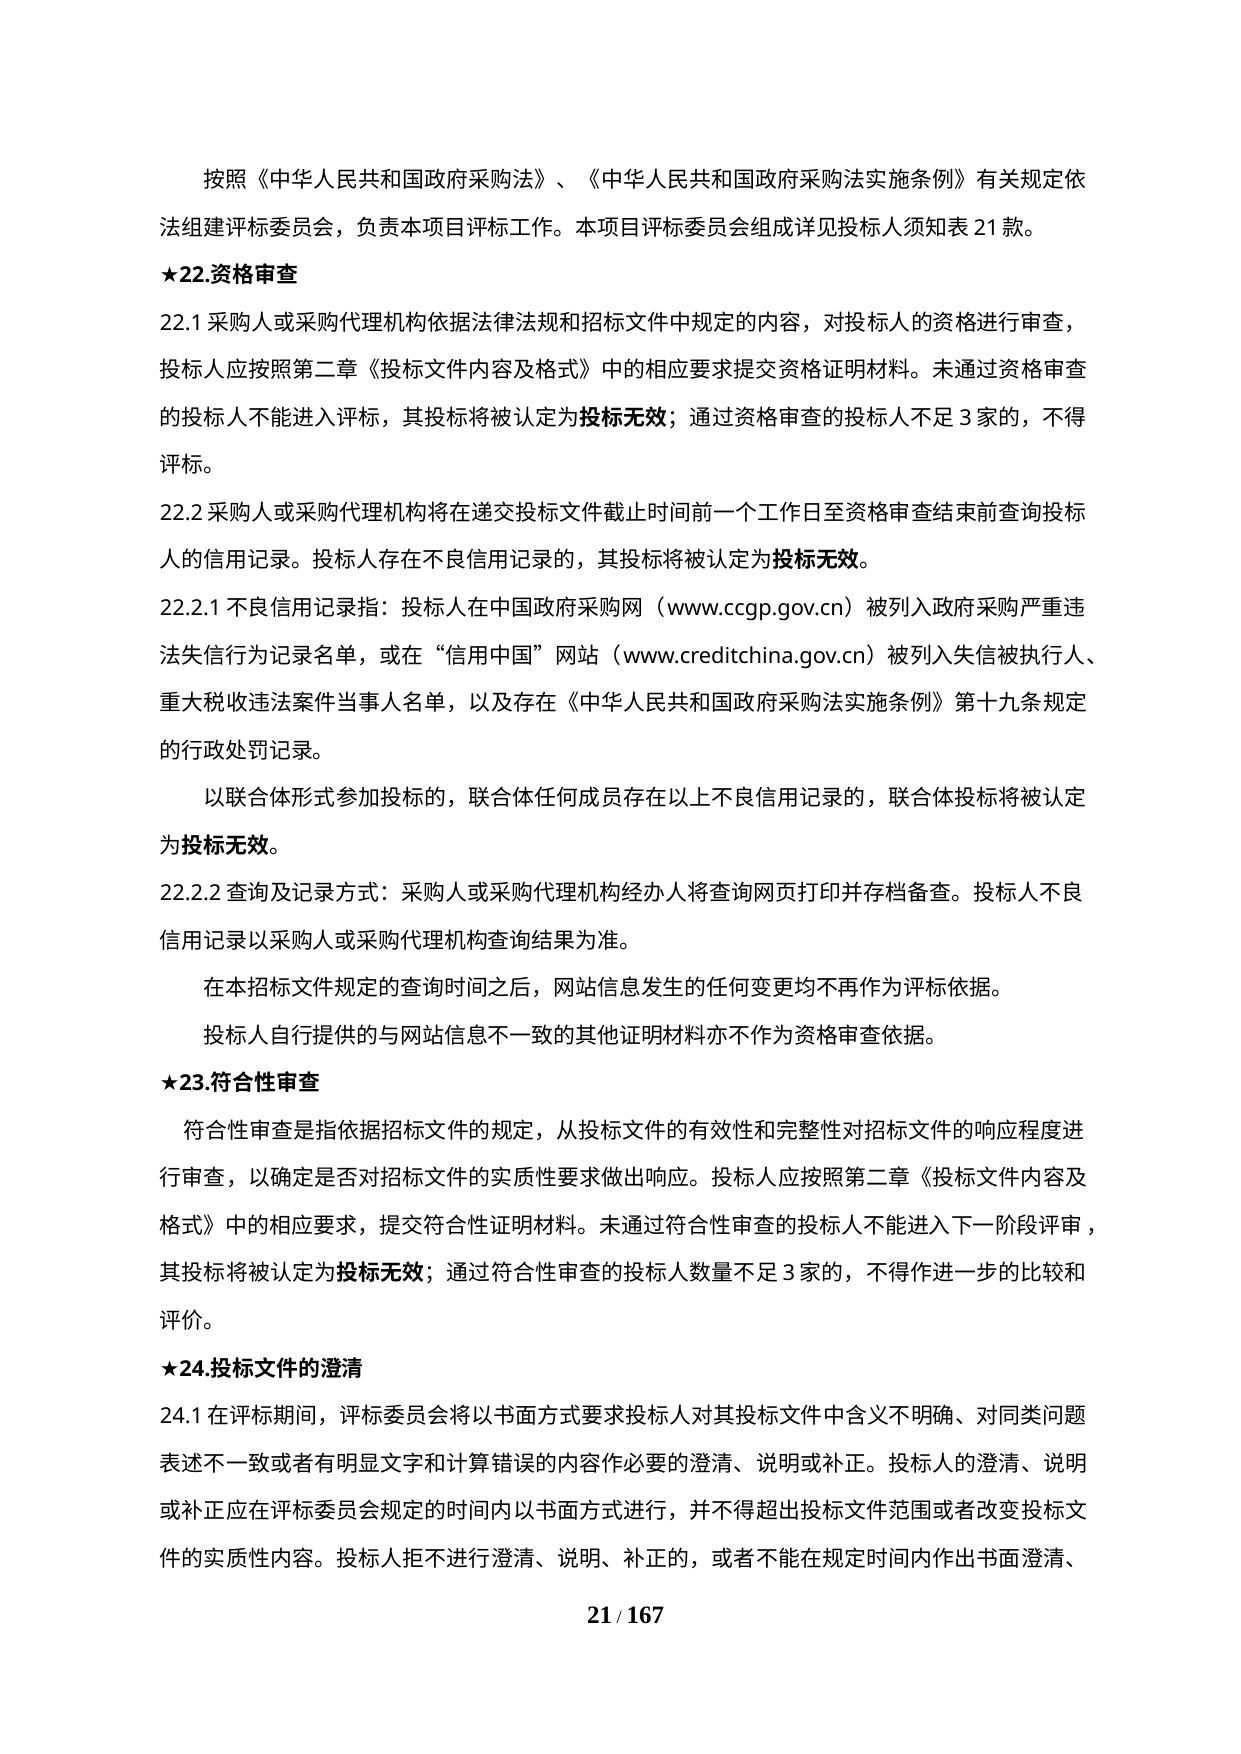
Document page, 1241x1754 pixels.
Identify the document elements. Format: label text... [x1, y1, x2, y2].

text ★23.符合性审查 [159, 1065, 1087, 1097]
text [159, 1398, 1087, 1572]
text 符合性审查是指依据招标文件的规定，从投标文件的有效性和完整性对招标文件的响应程度进行审查，以确定是否对招标文件的实质性要求做出响应。投标人应按照第二章《投标文件内容及格式》中的相应要求，提交符合性证明材料。未通过符合性审查的投标人不能进入下一阶段评审，其投标将被认定为投标无效；通过符合性审查的投标人数量不足3家的，不得作进一步的比较和评价。 [159, 1113, 1087, 1335]
text ★22.资格审查 [159, 257, 1087, 289]
text 投标人自行提供的与网站信息不一致的其他证明材料亦不作为资格审查依据。 [159, 1018, 1087, 1049]
text ★24.投标文件的澄清 [159, 1351, 1087, 1382]
text 以联合体形式参加投标的，联合体任何成员存在以上不良信用记录的，联合体投标将被认定为投标无效。 [159, 780, 1087, 859]
text 22.2采购人或采购代理机构将在递交投标文件截止时间前一个工作日至资格审查结束前查询投标人的信用记录。投标人存在不良信用记录的，其投标将被认定为投标无效。 [159, 495, 1087, 574]
text 22.2.2查询及记录方式：采购人或采购代理机构经办人将查询网页打印并存档备查。投标人不良信用记录以采购人或采购代理机构查询结果为准。 [159, 875, 1087, 954]
text 22.2.1不良信用记录指：投标人在中国政府采购网（www.ccgp.gov.cn）被列入政府采购严重违法失信行为记录名单，或在“信用中国”网站（www.creditchina.gov.cn）被列入失信被执行人、重大税收违法案件当事人名单，以及存在《中华人民共和国政府采购法实施条例》第十九条规定的行政处罚记录。 [159, 590, 1087, 764]
text 22.1采购人或采购代理机构依据法律法规和招标文件中规定的内容，对投标人的资格进行审查，投标人应按照第二章《投标文件内容及格式》中的相应要求提交资格证明材料。未通过资格审查的投标人不能进入评标，其投标将被认定为投标无效；通过资格审查的投标人不足3家的，不得评标。 [159, 305, 1087, 479]
text 在本招标文件规定的查询时间之后，网站信息发生的任何变更均不再作为评标依据。 [159, 970, 1087, 1002]
text 按照《中华人民共和国政府采购法》、《中华人民共和国政府采购法实施条例》有关规定依法组建评标委员会，负责本项目评标工作。本项目评标委员会组成详见投标人须知表21款。 [159, 162, 1087, 241]
